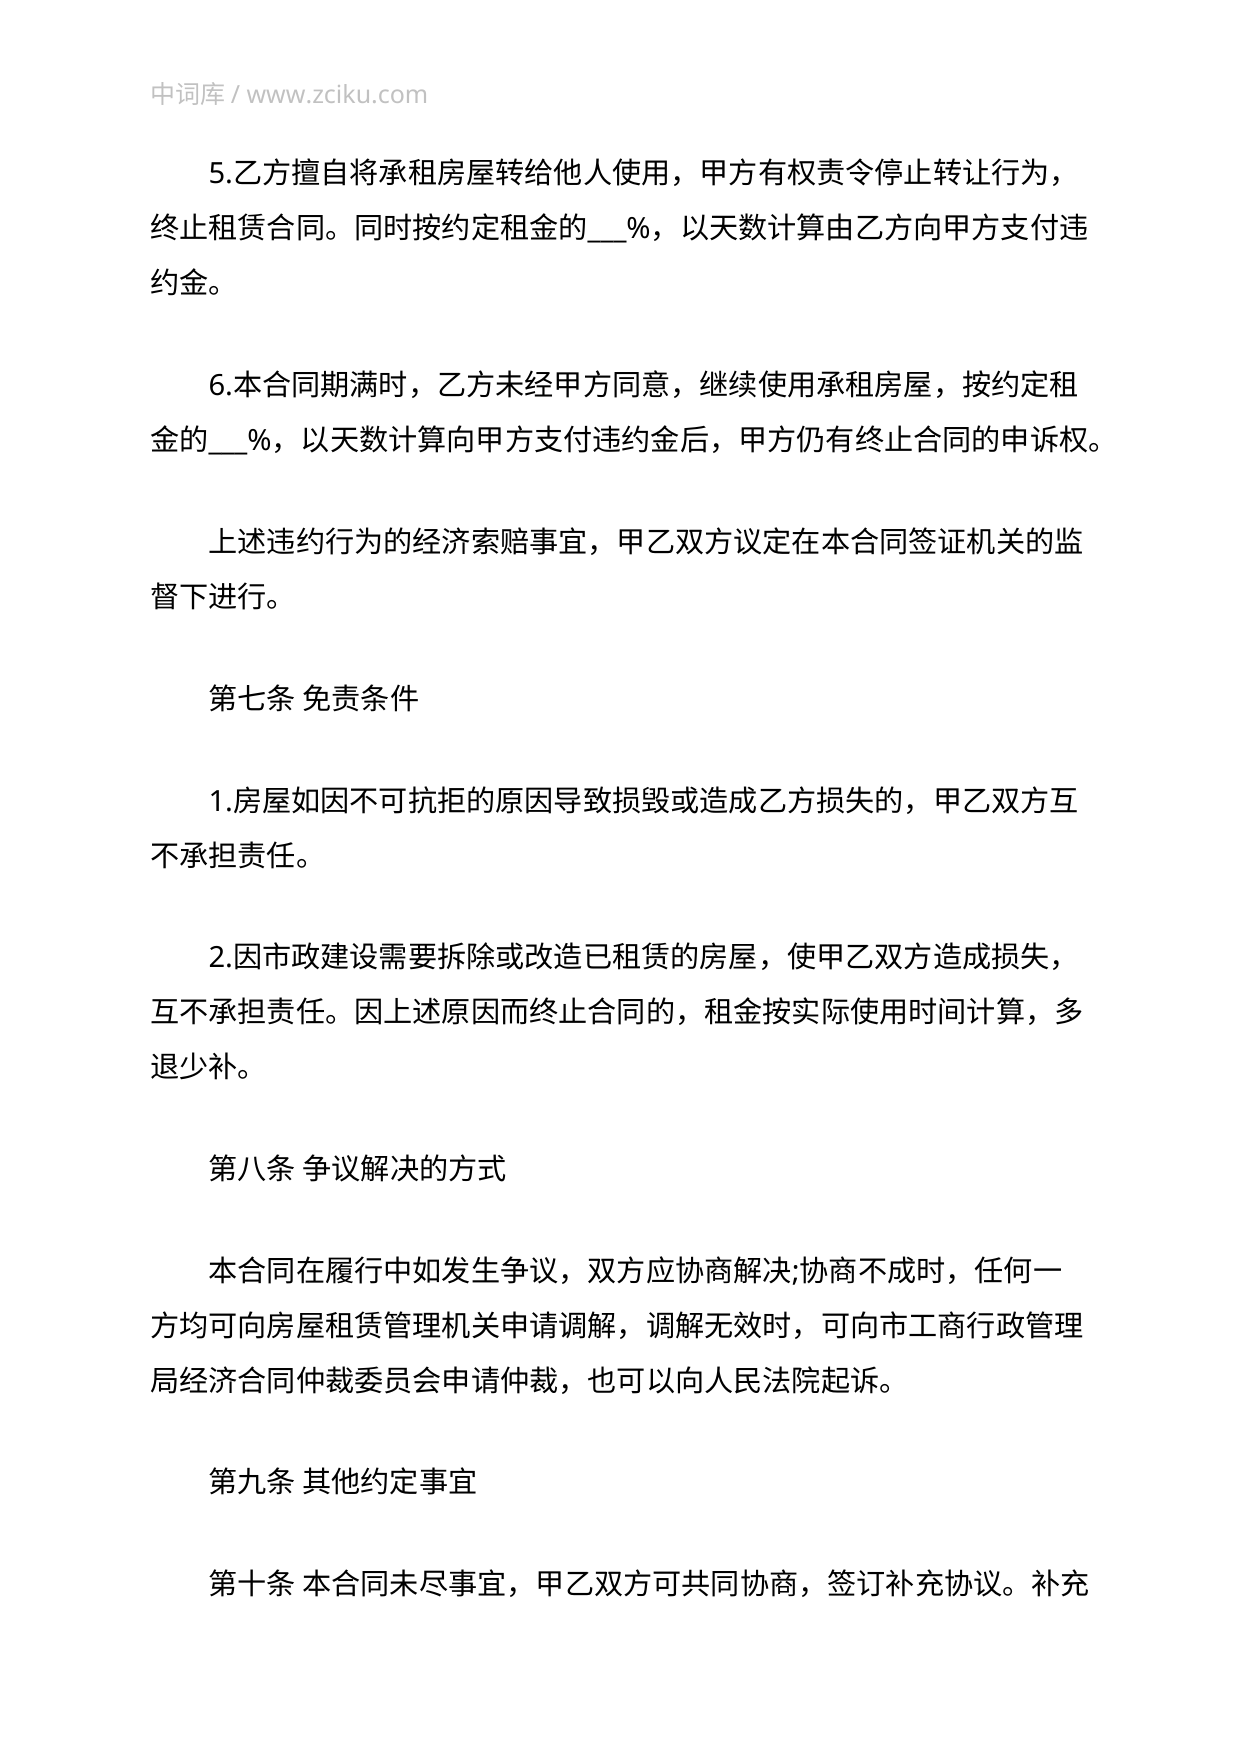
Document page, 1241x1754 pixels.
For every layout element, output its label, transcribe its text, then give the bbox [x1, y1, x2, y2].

text 1.房屋如因不可抗拒的原因导致损毁或造成乙方损失的，甲乙双方互不承担责任。 [150, 777, 1090, 874]
text 上述违约行为的经济索赔事宜，甲乙双方议定在本合同签证机关的监督下进行。 [150, 519, 1090, 616]
text 第八条 争议解决的方式 [150, 1146, 1090, 1188]
text 6.本合同期满时，乙方未经甲方同意，继续使用承租房屋，按约定租金的___%，以天数计算向甲方支付违约金后，甲方仍有终止合同的申诉权。 [150, 362, 1090, 459]
text 本合同在履行中如发生争议，双方应协商解决;协商不成时，任何一方均可向房屋租赁管理机关申请调解，调解无效时，可向市工商行政管理局经济合同仲裁委员会申请仲裁，也可以向人民法院起诉。 [150, 1247, 1090, 1399]
text 2.因市政建设需要拆除或改造已租赁的房屋，使甲乙双方造成损失，互不承担责任。因上述原因而终止合同的，租金按实际使用时间计算，多退少补。 [150, 934, 1090, 1086]
text 5.乙方擅自将承租房屋转给他人使用，甲方有权责令停止转让行为，终止租赁合同。同时按约定租金的___%，以天数计算由乙方向甲方支付违约金。 [150, 150, 1090, 302]
text 第七条 免责条件 [150, 675, 1090, 718]
text 第九条 其他约定事宜 [150, 1459, 1090, 1501]
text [150, 1561, 1090, 1603]
